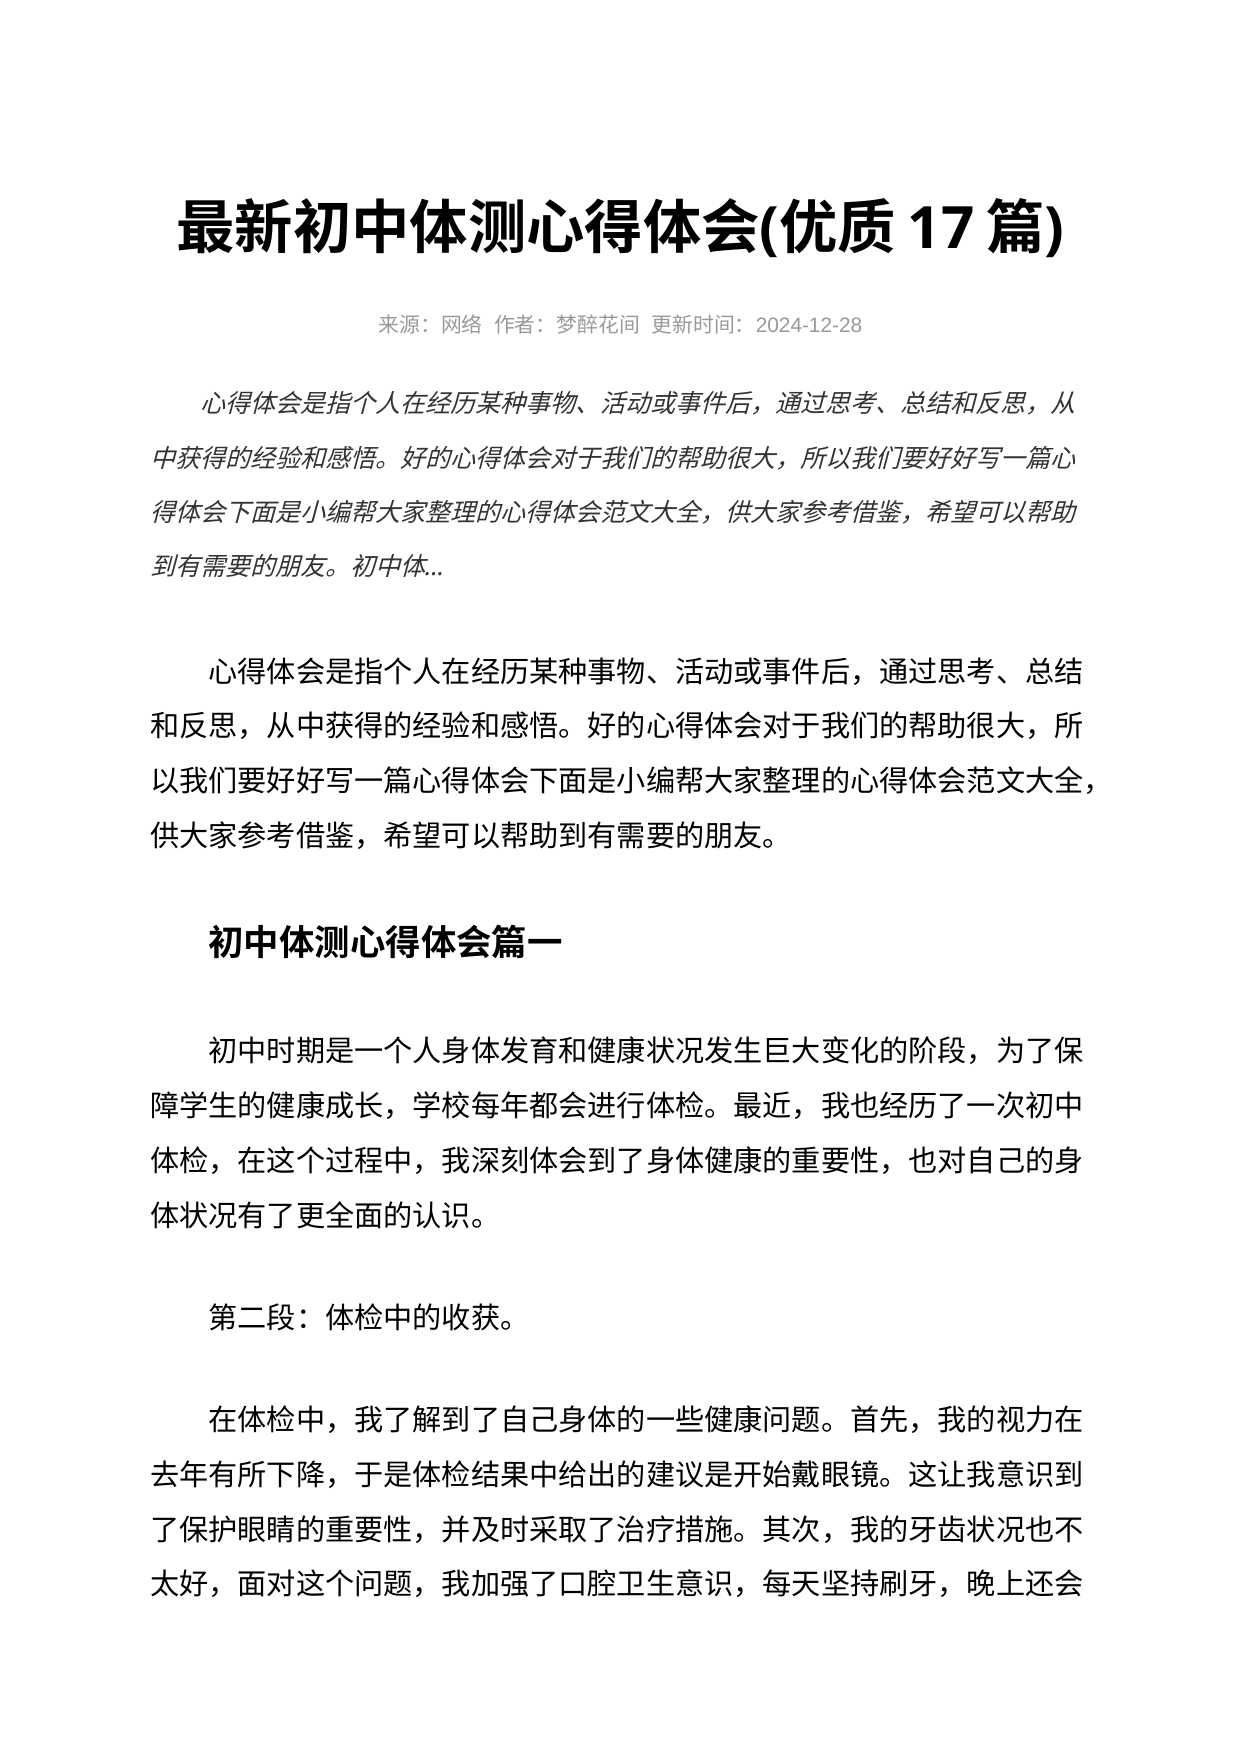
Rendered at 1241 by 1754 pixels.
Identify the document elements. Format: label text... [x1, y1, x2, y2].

text 第二段：体检中的收获。 [150, 1294, 1090, 1337]
text 初中体测心得体会篇一 [150, 914, 1090, 966]
subtitle 最新初中体测心得体会(优质17篇) [150, 181, 1090, 266]
text 心得体会是指个人在经历某种事物、活动或事件后，通过思考、总结和反思，从中获得的经验和感悟。好的心得体会对于我们的帮助很大，所以我们要好好写一篇心得体会下面是小编帮大家整理的心得体会范文大全，供大家参考借鉴，希望可以帮助到有需要的朋友。 [150, 648, 1090, 855]
text 来源：网络 作者：梦醉花间 更新时间：2024-12-28 [150, 313, 1090, 337]
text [150, 1396, 1090, 1603]
text 心得体会是指个人在经历某种事物、活动或事件后，通过思考、总结和反思，从中获得的经验和感悟。好的心得体会对于我们的帮助很大，所以我们要好好写一篇心得体会下面是小编帮大家整理的心得体会范文大全，供大家参考借鉴，希望可以帮助到有需要的朋友。初中体... [150, 384, 1090, 583]
text 初中时期是一个人身体发育和健康状况发生巨大变化的阶段，为了保障学生的健康成长，学校每年都会进行体检。最近，我也经历了一次初中体检，在这个过程中，我深刻体会到了身体健康的重要性，也对自己的身体状况有了更全面的认识。 [150, 1028, 1090, 1235]
